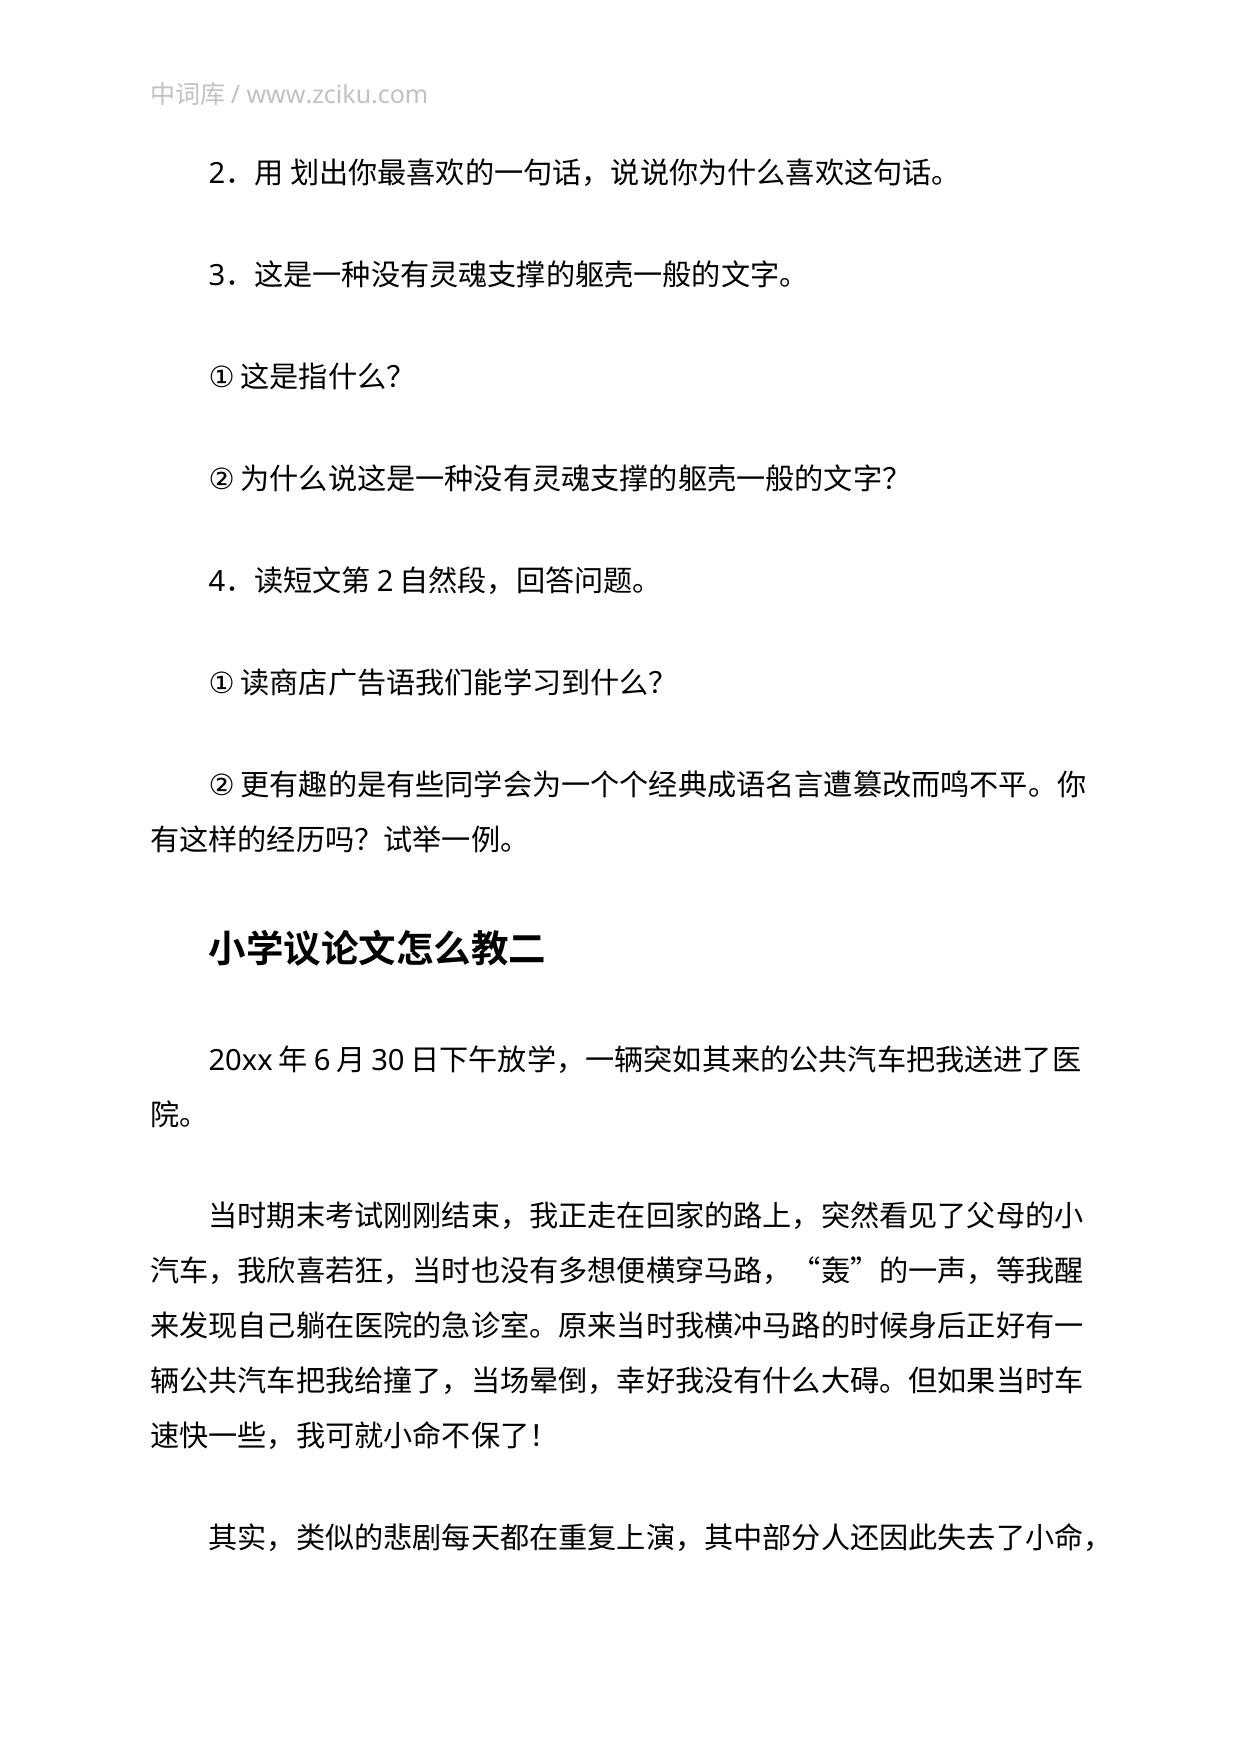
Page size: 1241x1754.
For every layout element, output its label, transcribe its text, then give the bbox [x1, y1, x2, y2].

text 4．读短文第2自然段，回答问题。 [150, 558, 1090, 600]
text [150, 1514, 1090, 1556]
text ②为什么说这是一种没有灵魂支撑的躯壳一般的文字？ [150, 456, 1090, 498]
text 当时期末考试刚刚结束，我正走在回家的路上，突然看见了父母的小汽车，我欣喜若狂，当时也没有多想便横穿马路，“轰”的一声，等我醒来发现自己躺在医院的急诊室。原来当时我横冲马路的时候身后正好有一辆公共汽车把我给撞了，当场晕倒，幸好我没有什么大碍。但如果当时车速快一些，我可就小命不保了！ [150, 1193, 1090, 1455]
text 小学议论文怎么教二 [150, 919, 1090, 973]
text ①这是指什么？ [150, 354, 1090, 396]
text 2．用 划出你最喜欢的一句话，说说你为什么喜欢这句话。 [150, 150, 1090, 192]
text 3．这是一种没有灵魂支撑的躯壳一般的文字。 [150, 252, 1090, 294]
text ②更有趣的是有些同学会为一个个经典成语名言遭篡改而鸣不平。你有这样的经历吗？试举一例。 [150, 762, 1090, 859]
text ①读商店广告语我们能学习到什么？ [150, 660, 1090, 702]
text 20xx年6月30日下午放学，一辆突如其来的公共汽车把我送进了医院。 [150, 1036, 1090, 1133]
